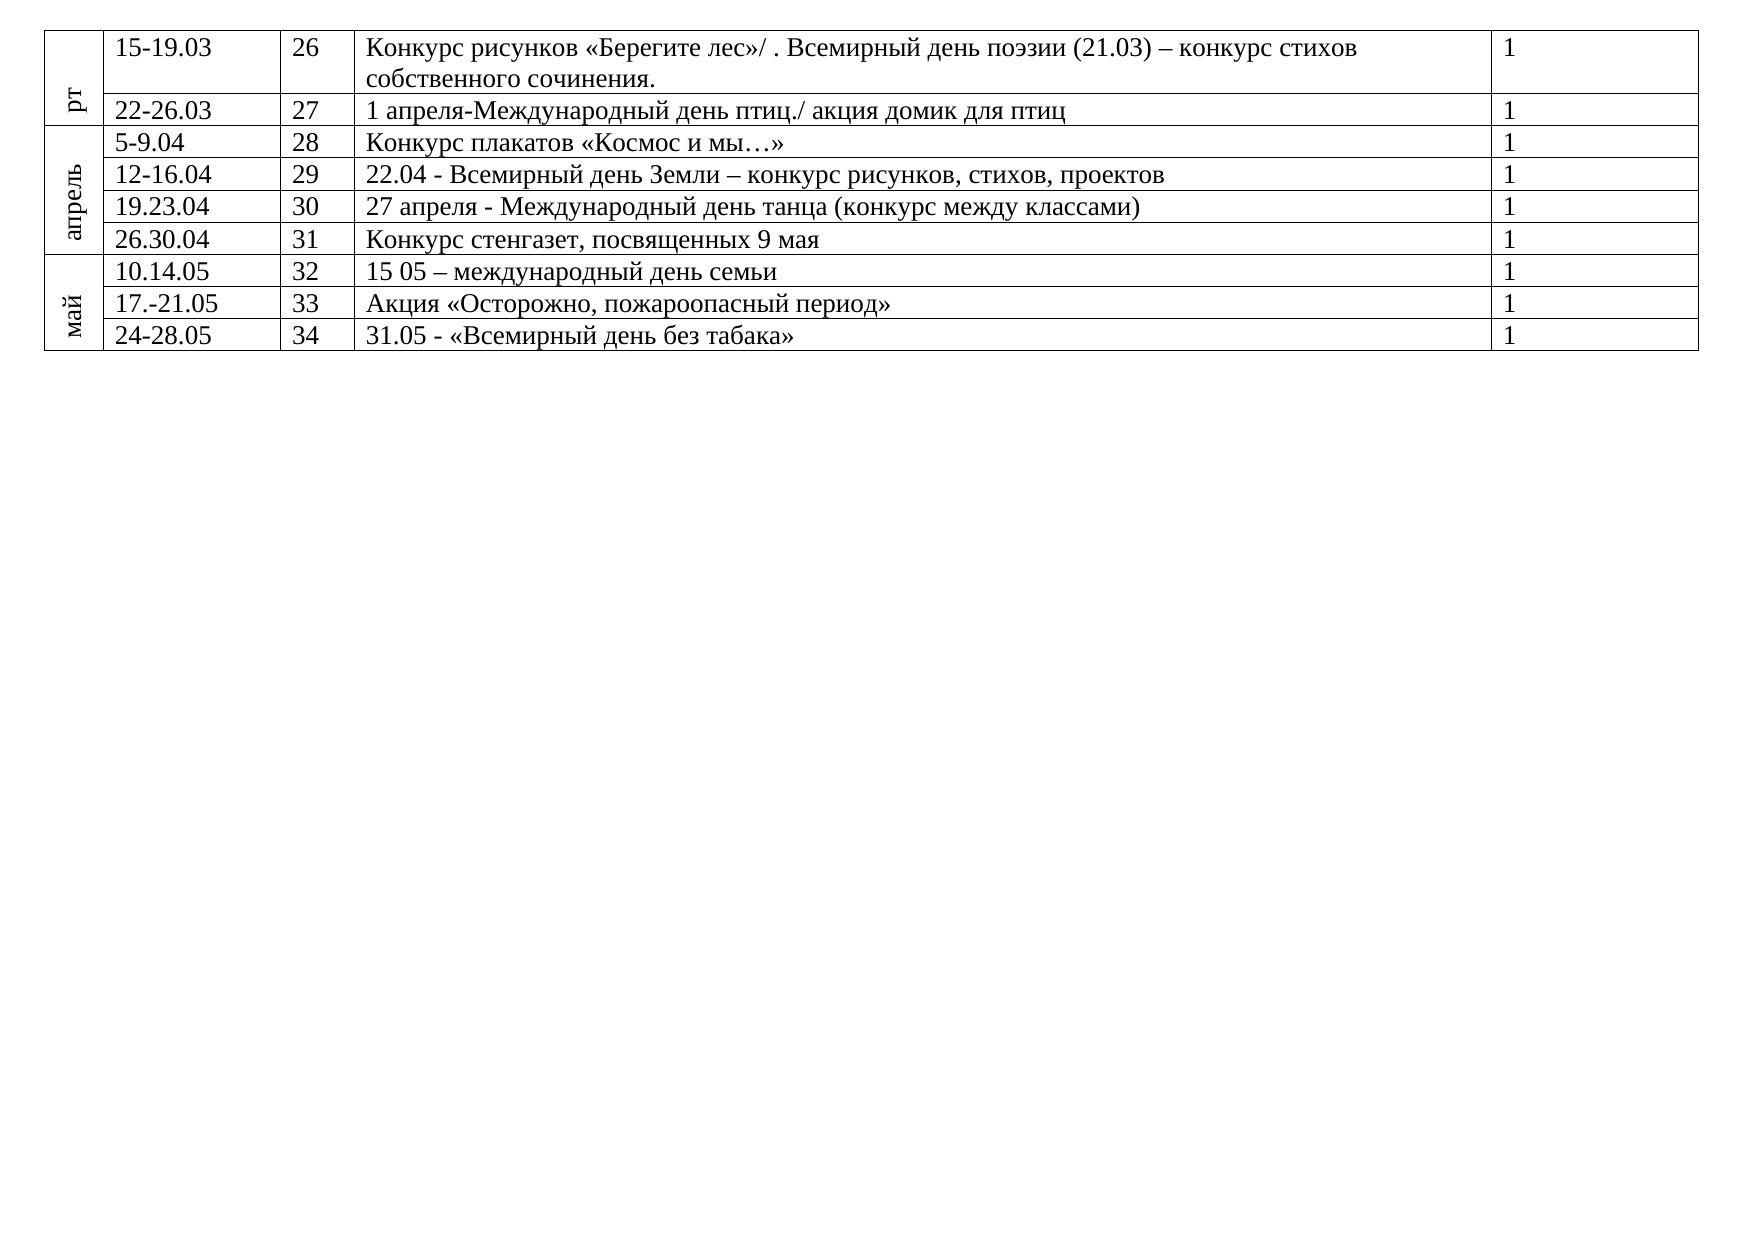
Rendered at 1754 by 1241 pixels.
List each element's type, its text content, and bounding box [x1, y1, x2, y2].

table_cell 1 [1492, 255, 1698, 286]
table_cell 26.30.04 [104, 223, 280, 254]
table_cell 32 [281, 255, 354, 286]
table_cell Конкурс рисунков «Берегите лес»/ . Всемирный день поэзии (21.03) – конкурс стихов собственного сочинения. [355, 31, 1491, 93]
table_cell 15-19.03 [104, 31, 280, 93]
table_cell 30 [281, 191, 354, 222]
table_cell 10.14.05 [104, 255, 280, 286]
table_cell апрель [45, 126, 103, 254]
table_cell 17.-21.05 [104, 287, 280, 318]
table_cell 1 [1492, 94, 1698, 125]
table_cell 1 апреля-Международный день птиц./ акция домик для птиц [355, 94, 1491, 125]
table_cell 26 [281, 31, 354, 93]
table_cell 1 [1492, 158, 1698, 189]
table_cell 1 [1492, 319, 1698, 350]
table_cell 27 [281, 94, 354, 125]
table_cell 1 [1492, 191, 1698, 222]
table_cell 1 [1492, 287, 1698, 318]
table_cell 29 [281, 158, 354, 189]
table_cell Конкурс стенгазет, посвященных 9 мая [355, 223, 1491, 254]
table_cell 1 [1492, 126, 1698, 157]
table_cell Акция «Осторожно, пожароопасный период» [355, 287, 1491, 318]
table_cell 1 [1492, 31, 1698, 93]
table_cell Конкурс плакатов «Космос и мы…» [355, 126, 1491, 157]
table_cell 31.05 - «Всемирный день без табака» [355, 319, 1491, 350]
table_cell 19.23.04 [104, 191, 280, 222]
table_cell май [45, 255, 103, 350]
table_cell 22.04 - Всемирный день Земли – конкурс рисунков, стихов, проектов [355, 158, 1491, 189]
table_cell 24-28.05 [104, 319, 280, 350]
table_cell 1 [1492, 223, 1698, 254]
table_cell 31 [281, 223, 354, 254]
table_cell 15 05 – международный день семьи [355, 255, 1491, 286]
table_cell 12-16.04 [104, 158, 280, 189]
table_cell 5-9.04 [104, 126, 280, 157]
table_cell 27 апреля - Международный день танца (конкурс между классами) [355, 191, 1491, 222]
table_cell 34 [281, 319, 354, 350]
table_cell 22-26.03 [104, 94, 280, 125]
table_cell 28 [281, 126, 354, 157]
table_cell 33 [281, 287, 354, 318]
